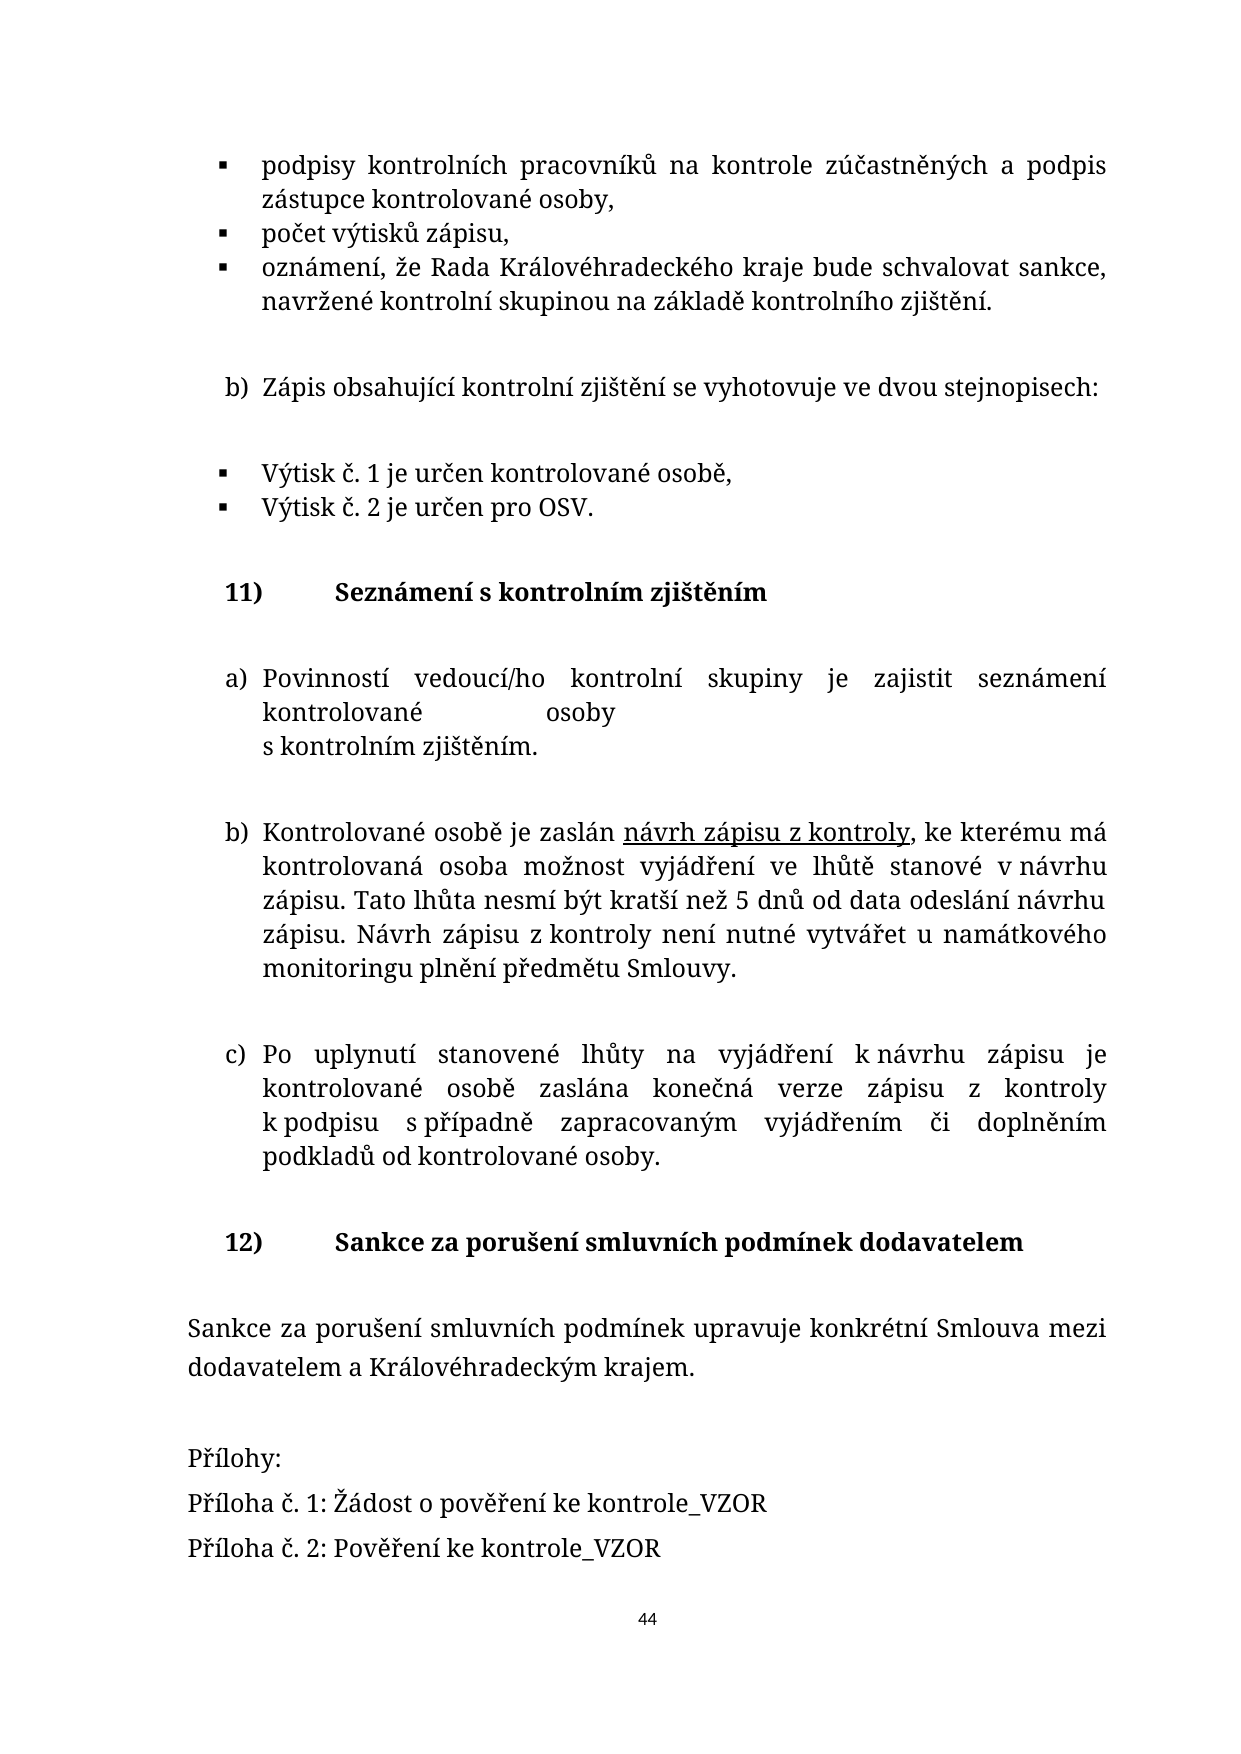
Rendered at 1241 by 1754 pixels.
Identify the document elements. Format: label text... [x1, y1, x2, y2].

list Seznámení s kontrolním zjištěním [225, 575, 1107, 609]
text Přílohy: [187, 1440, 1107, 1474]
list oznámení, že Rada Královéhradeckého kraje bude schvalovat sankce, navržené kontrolní skupinou na základě kontrolního zjištění. [217, 250, 1107, 318]
list Povinností vedoucí/ho kontrolní skupiny je zajistit seznámení kontrolované osoby s kontrolním zjištěním. [225, 661, 1107, 763]
text Příloha č. 1: Žádost o pověření ke kontrole_VZOR [187, 1486, 1107, 1520]
list Kontrolované osobě je zaslán návrh zápisu z kontroly, ke kterému má kontrolovaná osoba možnost vyjádření ve lhůtě stanové v návrhu zápisu. Tato lhůta nesmí být kratší než 5 dnů od data odeslání návrhu zápisu. Návrh zápisu z kontroly není nutné vytvářet u namátkového monitoringu plnění předmětu Smlouvy. [225, 815, 1107, 985]
text Sankce za porušení smluvních podmínek upravuje konkrétní Smlouva mezi dodavatelem a Královéhradeckým krajem. [187, 1310, 1107, 1383]
list Sankce za porušení smluvních podmínek dodavatelem [225, 1224, 1107, 1259]
list podpisy kontrolních pracovníků na kontrole zúčastněných a podpis zástupce kontrolované osoby, [217, 148, 1107, 216]
list počet výtisků zápisu, [217, 216, 1107, 250]
list Výtisk č. 2 je určen pro OSV. [217, 489, 1107, 523]
list Zápis obsahující kontrolní zjištění se vyhotovuje ve dvou stejnopisech: [225, 369, 1107, 404]
text Příloha č. 2: Pověření ke kontrole_VZOR [187, 1531, 1107, 1565]
list Výtisk č. 1 je určen kontrolované osobě, [217, 455, 1107, 489]
list Po uplynutí stanovené lhůty na vyjádření k návrhu zápisu je kontrolované osobě zaslána konečná verze zápisu z kontroly k podpisu s případně zapracovaným vyjádřením či doplněním podkladů od kontrolované osoby. [225, 1037, 1107, 1173]
